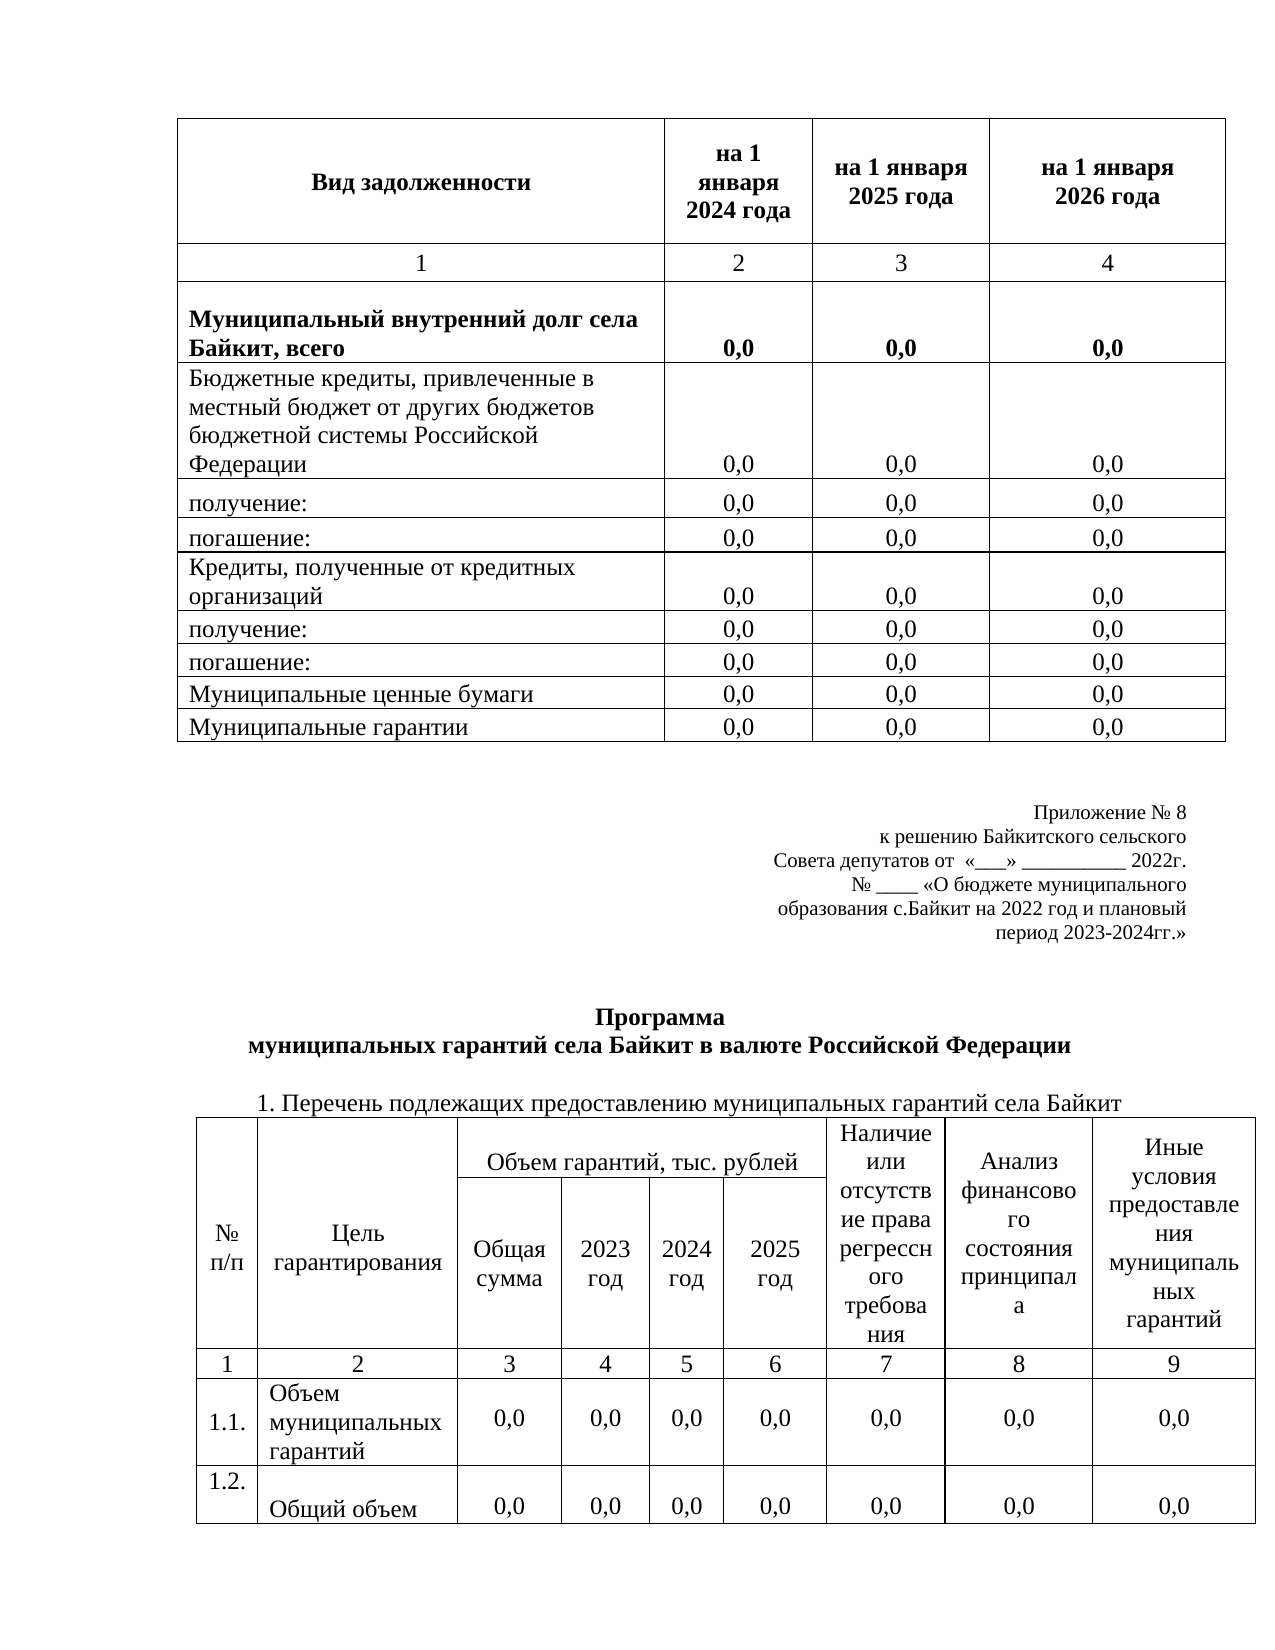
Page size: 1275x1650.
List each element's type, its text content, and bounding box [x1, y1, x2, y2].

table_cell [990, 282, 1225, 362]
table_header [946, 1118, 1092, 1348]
text Приложение № 8 [177, 800, 1186, 824]
text муниципальных гарантий села Байкит в валюте Российской Федерации [177, 1030, 1142, 1059]
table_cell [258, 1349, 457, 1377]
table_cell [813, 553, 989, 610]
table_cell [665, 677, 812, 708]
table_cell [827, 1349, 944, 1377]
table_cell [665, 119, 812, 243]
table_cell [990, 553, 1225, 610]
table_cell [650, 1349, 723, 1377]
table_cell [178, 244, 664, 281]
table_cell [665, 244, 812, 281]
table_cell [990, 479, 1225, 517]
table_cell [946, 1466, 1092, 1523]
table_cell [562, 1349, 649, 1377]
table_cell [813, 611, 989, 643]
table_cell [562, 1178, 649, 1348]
text Совета депутатов от «___» __________ 2022г. [177, 848, 1186, 872]
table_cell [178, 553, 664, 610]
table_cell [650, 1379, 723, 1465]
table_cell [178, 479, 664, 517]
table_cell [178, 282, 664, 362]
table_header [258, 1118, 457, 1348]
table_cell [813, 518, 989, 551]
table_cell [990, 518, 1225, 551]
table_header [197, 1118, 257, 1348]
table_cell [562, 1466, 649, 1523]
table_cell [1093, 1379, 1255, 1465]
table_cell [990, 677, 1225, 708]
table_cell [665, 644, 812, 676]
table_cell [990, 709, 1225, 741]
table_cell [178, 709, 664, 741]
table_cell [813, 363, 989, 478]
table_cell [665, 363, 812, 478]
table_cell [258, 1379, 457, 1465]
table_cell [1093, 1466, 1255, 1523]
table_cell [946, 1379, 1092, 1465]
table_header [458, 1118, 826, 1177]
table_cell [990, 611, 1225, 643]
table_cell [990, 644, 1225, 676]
text к решению Байкитского сельского [177, 824, 1186, 848]
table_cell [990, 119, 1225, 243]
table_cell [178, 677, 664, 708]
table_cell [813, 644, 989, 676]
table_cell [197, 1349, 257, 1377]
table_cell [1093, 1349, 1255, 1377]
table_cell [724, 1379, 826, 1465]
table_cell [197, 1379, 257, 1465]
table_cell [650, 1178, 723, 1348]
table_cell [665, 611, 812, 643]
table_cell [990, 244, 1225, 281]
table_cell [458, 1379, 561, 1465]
text период 2023-2024гг.» [177, 920, 1186, 944]
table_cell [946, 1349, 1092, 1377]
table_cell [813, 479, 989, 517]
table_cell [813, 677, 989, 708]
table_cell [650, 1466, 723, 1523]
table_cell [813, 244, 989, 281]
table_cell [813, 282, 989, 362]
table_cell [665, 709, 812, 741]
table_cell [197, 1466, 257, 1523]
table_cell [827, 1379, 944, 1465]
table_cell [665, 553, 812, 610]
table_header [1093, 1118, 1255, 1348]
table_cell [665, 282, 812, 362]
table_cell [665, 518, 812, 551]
text Программа [177, 1002, 1142, 1030]
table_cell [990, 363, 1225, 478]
text № ____ «О бюджете муниципального [177, 872, 1186, 896]
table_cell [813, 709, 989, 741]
text образования с.Байкит на 2022 год и плановый [177, 896, 1186, 920]
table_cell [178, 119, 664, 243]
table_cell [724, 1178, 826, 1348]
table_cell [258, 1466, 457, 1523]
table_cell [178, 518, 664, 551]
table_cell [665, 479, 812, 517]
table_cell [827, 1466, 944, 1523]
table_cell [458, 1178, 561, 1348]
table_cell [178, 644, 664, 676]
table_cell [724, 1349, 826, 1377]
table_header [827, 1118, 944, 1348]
text 1. Перечень подлежащих предоставлению муниципальных гарантий села Байкит [192, 1088, 1186, 1117]
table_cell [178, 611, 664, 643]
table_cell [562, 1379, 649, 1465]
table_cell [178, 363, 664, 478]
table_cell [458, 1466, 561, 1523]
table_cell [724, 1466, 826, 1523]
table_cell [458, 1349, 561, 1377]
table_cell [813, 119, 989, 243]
